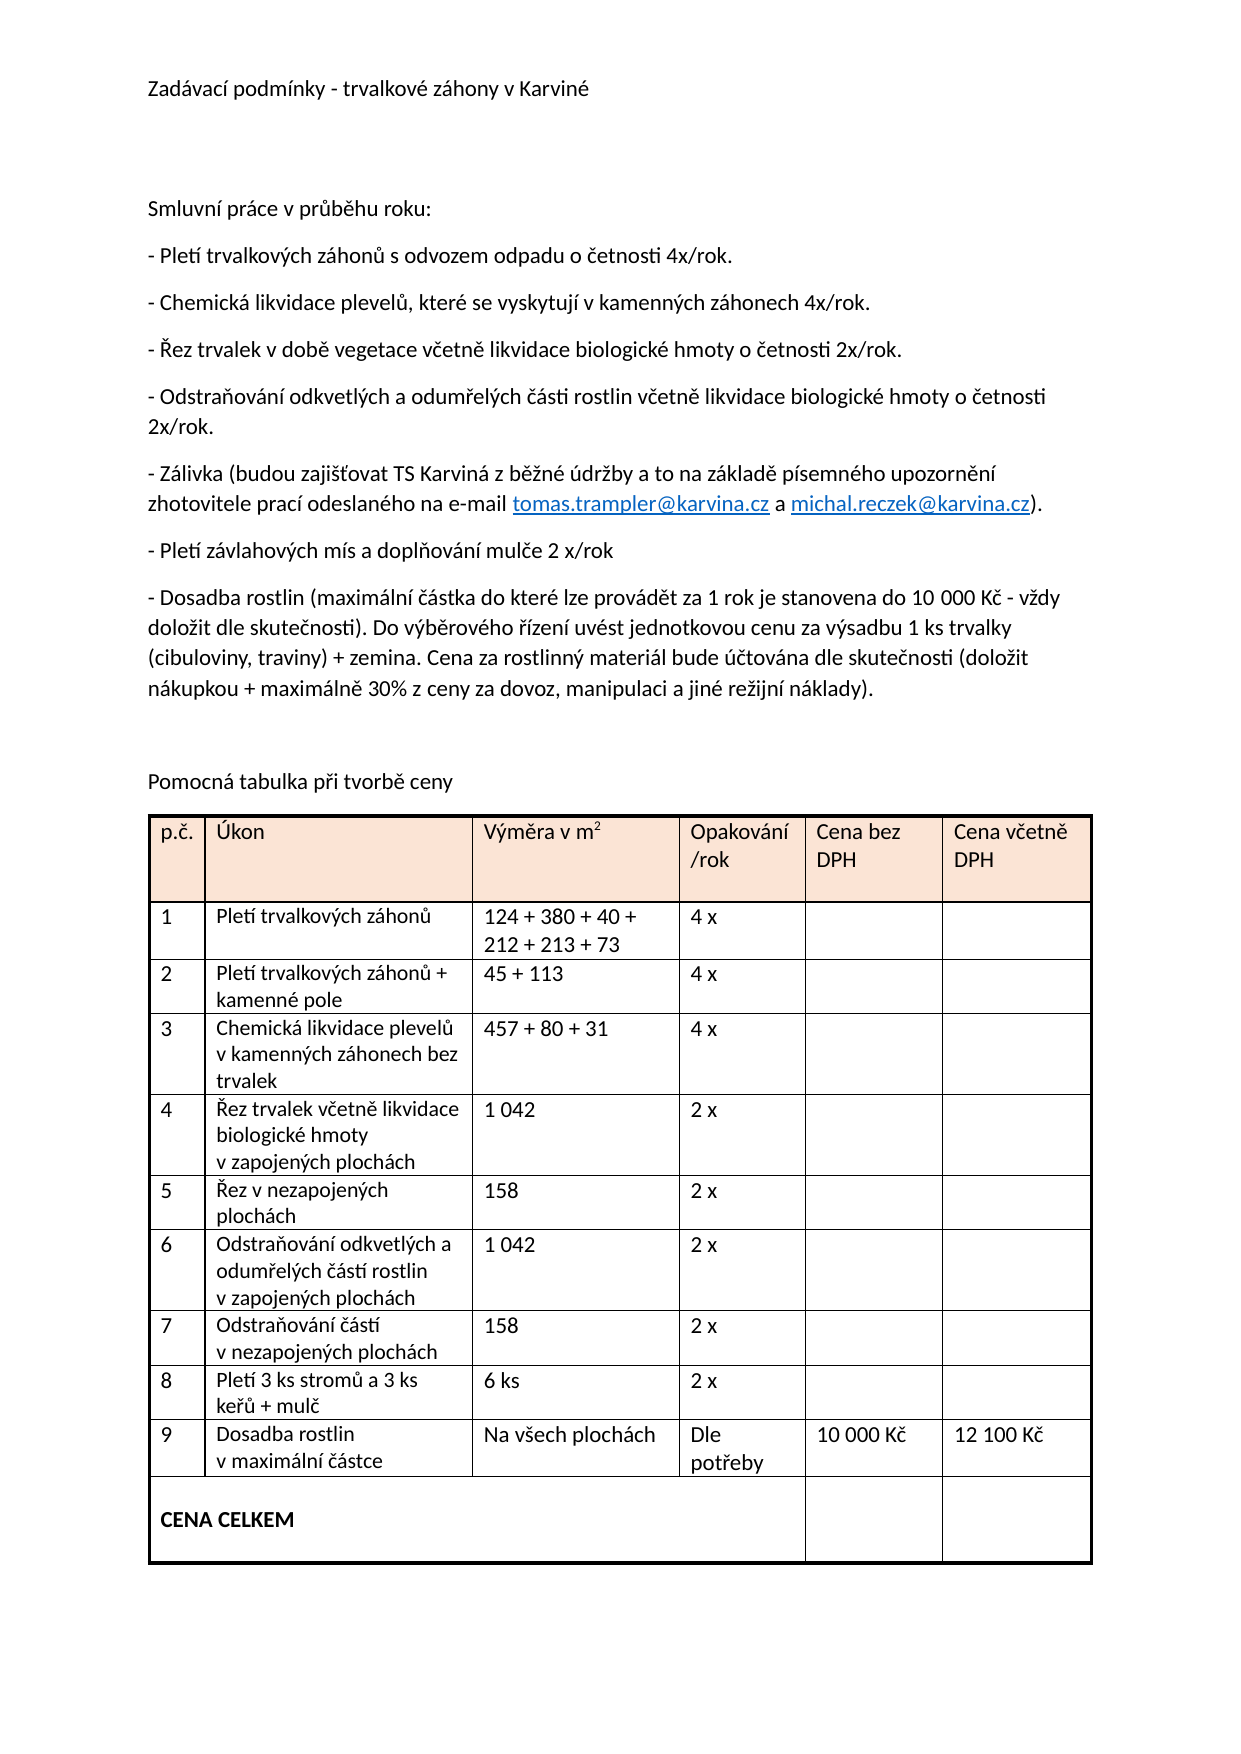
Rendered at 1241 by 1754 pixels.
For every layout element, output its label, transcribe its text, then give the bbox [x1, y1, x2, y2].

table_cell 4 x [680, 903, 805, 958]
table_header Cena bez DPH [806, 818, 942, 901]
text - Odstraňování odkvetlých a odumřelých části rostlin včetně likvidace biologické hmoty o četnosti 2x/rok. [148, 382, 1093, 440]
table_cell Pletí 3 ks stromů a 3 ks keřů + mulč [206, 1366, 472, 1419]
table_header Úkon [206, 818, 472, 901]
table_cell 8 [151, 1366, 204, 1419]
table_cell [806, 1176, 942, 1229]
table_cell 2 [151, 960, 204, 1013]
table_cell [806, 1311, 942, 1365]
table_header p.č. [151, 818, 204, 901]
text - Pletí trvalkových záhonů s odvozem odpadu o četnosti 4x/rok. [148, 241, 1093, 269]
table_cell [943, 1366, 1090, 1419]
table_cell CENA CELKEM [151, 1477, 805, 1561]
table_cell [806, 1366, 942, 1419]
table_cell 4 x [680, 1014, 805, 1094]
table_cell [806, 1477, 942, 1561]
table_cell Dosadba rostlin v maximální částce [206, 1420, 472, 1476]
table_cell [943, 1095, 1090, 1175]
table_cell 6 ks [473, 1366, 679, 1419]
table_cell [943, 960, 1090, 1013]
table_cell [943, 903, 1090, 958]
table_cell Pletí trvalkových záhonů [206, 903, 472, 958]
table_cell 2 x [680, 1366, 805, 1419]
table_header Opakování/rok [680, 818, 805, 901]
table_cell 12 100 Kč [943, 1420, 1090, 1476]
table_cell 2 x [680, 1311, 805, 1365]
table_cell [806, 1014, 942, 1094]
table_cell 10 000 Kč [806, 1420, 942, 1476]
table_cell 45 + 113 [473, 960, 679, 1013]
table_cell [943, 1230, 1090, 1310]
table_cell [943, 1477, 1090, 1561]
table_cell [806, 903, 942, 958]
table_cell Řez v nezapojených plochách [206, 1176, 472, 1229]
table_cell [943, 1311, 1090, 1365]
text - Dosadba rostlin (maximální částka do které lze provádět za 1 rok je stanovena do 10 000 Kč - vždy doložit dle skutečnosti). Do výběrového řízení uvést jednotkovou cenu za výsadbu 1 ks trvalky (cibuloviny, traviny) + zemina. Cena za rostlinný materiál bude účtována dle skutečnosti (doložit nákupkou + maximálně 30% z ceny za dovoz, manipulaci a jiné režijní náklady). [148, 583, 1093, 702]
table_cell [943, 1014, 1090, 1094]
table_header Cena včetně DPH [943, 818, 1090, 901]
table_cell 4 [151, 1095, 204, 1175]
text - Řez trvalek v době vegetace včetně likvidace biologické hmoty o četnosti 2x/rok. [148, 335, 1093, 363]
table_cell Odstraňování částí v nezapojených plochách [206, 1311, 472, 1365]
table_cell 3 [151, 1014, 204, 1094]
text - Zálivka (budou zajišťovat TS Karviná z běžné údržby a to na základě písemného upozornění zhotovitele prací odeslaného na e-mail tomas.trampler@karvina.cz a michal.reczek@karvina.cz). [148, 459, 1093, 517]
table_cell [943, 1176, 1090, 1229]
text - Chemická likvidace plevelů, které se vyskytují v kamenných záhonech 4x/rok. [148, 288, 1093, 316]
text Pomocná tabulka při tvorbě ceny [148, 767, 1093, 795]
table_cell 2 x [680, 1230, 805, 1310]
table_cell 6 [151, 1230, 204, 1310]
text - Pletí závlahových mís a doplňování mulče 2 x/rok [148, 536, 1093, 564]
table_cell 124 + 380 + 40 + 212 + 213 + 73 [473, 903, 679, 958]
table_cell Na všech plochách [473, 1420, 679, 1476]
table_cell 158 [473, 1311, 679, 1365]
table_cell 457 + 80 + 31 [473, 1014, 679, 1094]
table_cell 7 [151, 1311, 204, 1365]
table_cell 1 042 [473, 1095, 679, 1175]
table_cell Pletí trvalkových záhonů + kamenné pole [206, 960, 472, 1013]
table_cell Dle potřeby [680, 1420, 805, 1476]
table_header Výměra v m2 [473, 818, 679, 901]
table_cell 2 x [680, 1176, 805, 1229]
table_cell 1 042 [473, 1230, 679, 1310]
table_cell 2 x [680, 1095, 805, 1175]
table_cell [806, 1230, 942, 1310]
table_cell [806, 1095, 942, 1175]
table_cell Řez trvalek včetně likvidace biologické hmoty v zapojených plochách [206, 1095, 472, 1175]
text Smluvní práce v průběhu roku: [148, 194, 1093, 222]
table_cell 4 x [680, 960, 805, 1013]
table_cell [806, 960, 942, 1013]
table_cell 158 [473, 1176, 679, 1229]
table_cell 1 [151, 903, 204, 958]
table_cell Chemická likvidace plevelů v kamenných záhonech bez trvalek [206, 1014, 472, 1094]
table_cell Odstraňování odkvetlých a odumřelých částí rostlin v zapojených plochách [206, 1230, 472, 1310]
table_cell 9 [151, 1420, 204, 1476]
table_cell 5 [151, 1176, 204, 1229]
